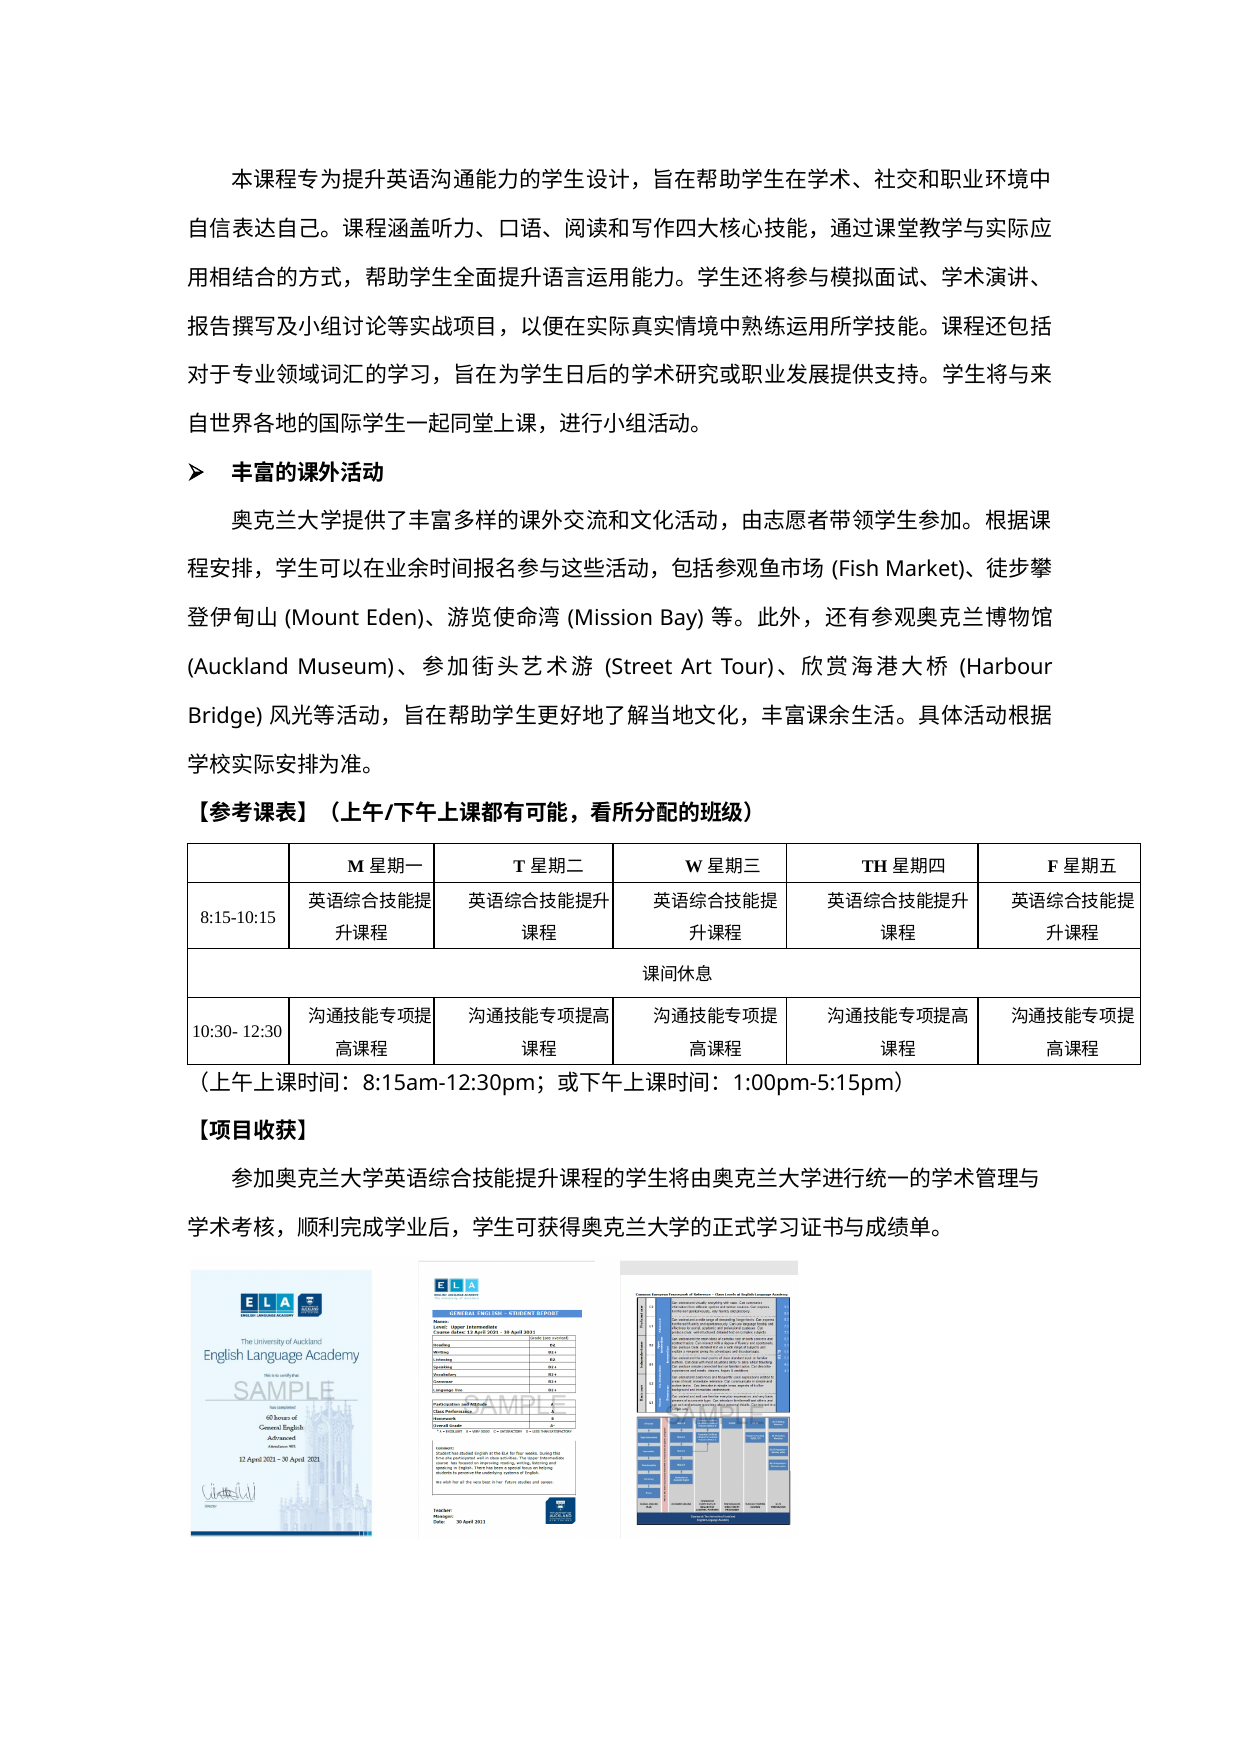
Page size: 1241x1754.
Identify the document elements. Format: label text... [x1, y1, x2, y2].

table_cell 沟通技能专项提高课程 [435, 998, 612, 1064]
table_header TH 星期四 [787, 844, 977, 881]
table_cell 沟通技能专项提高课程 [979, 998, 1140, 1064]
table_header M 星期一 [290, 844, 433, 881]
table_header F 星期五 [979, 844, 1140, 881]
table_cell 英语综合技能提升课程 [290, 883, 433, 948]
table_cell 英语综合技能提升课程 [614, 883, 786, 948]
table_cell 沟通技能专项提高课程 [787, 998, 977, 1064]
table_header W 星期三 [614, 844, 786, 881]
table_header T 星期二 [435, 844, 612, 881]
text 参加奥克兰大学英语综合技能提升课程的学生将由奥克兰大学进行统一的学术管理与学术考核，顺利完成学业后，学生可获得奥克兰大学的正式学习证书与成绩单。 [187, 1161, 1053, 1242]
table_cell 10:30- 12:30 [188, 998, 288, 1064]
table_cell 英语综合技能提升课程 [435, 883, 612, 948]
table_cell 沟通技能专项提高课程 [290, 998, 433, 1064]
text （上午上课时间：8:15am-12:30pm；或下午上课时间：1:00pm-5:15pm） [187, 1065, 1053, 1097]
text 本课程专为提升英语沟通能力的学生设计，旨在帮助学生在学术、社交和职业环境中自信表达自己。课程涵盖听力、口语、阅读和写作四大核心技能，通过课堂教学与实际应用相结合的方式，帮助学生全面提升语言运用能力。学生还将参与模拟面试、学术演讲、报告撰写及小组讨论等实战项目，以便在实际真实情境中熟练运用所学技能。课程还包括对于专业领域词汇的学习，旨在为学生日后的学术研究或职业发展提供支持。学生将与来自世界各地的国际学生一起同堂上课，进行小组活动。 [187, 162, 1053, 438]
table_cell 8:15-10:15 [188, 883, 288, 948]
text 【项目收获】 [187, 1112, 1053, 1145]
table_cell 课间休息 [188, 949, 1140, 997]
table_header [188, 844, 288, 881]
table_cell 英语综合技能提升课程 [787, 883, 977, 948]
list 丰富的课外活动 [187, 454, 1053, 487]
table_cell 沟通技能专项提高课程 [614, 998, 786, 1064]
picture [187, 1257, 798, 1539]
table_cell 英语综合技能提升课程 [979, 883, 1140, 948]
text 奥克兰大学提供了丰富多样的课外交流和文化活动，由志愿者带领学生参加。根据课程安排，学生可以在业余时间报名参与这些活动，包括参观鱼市场 (Fish Market)、徒步攀登伊甸山 (Mount Eden)、游览使命湾 (Mission Bay) 等。此外，还有参观奥克兰博物馆 (Auckland Museum)、参加街头艺术游 (Street Art Tour)、欣赏海港大桥 (Harbour Bridge) 风光等活动，旨在帮助学生更好地了解当地文化，丰富课余生活。具体活动根据学校实际安排为准。 [187, 502, 1053, 779]
text 【参考课表】（上午/下午上课都有可能，看所分配的班级） [187, 794, 1053, 827]
